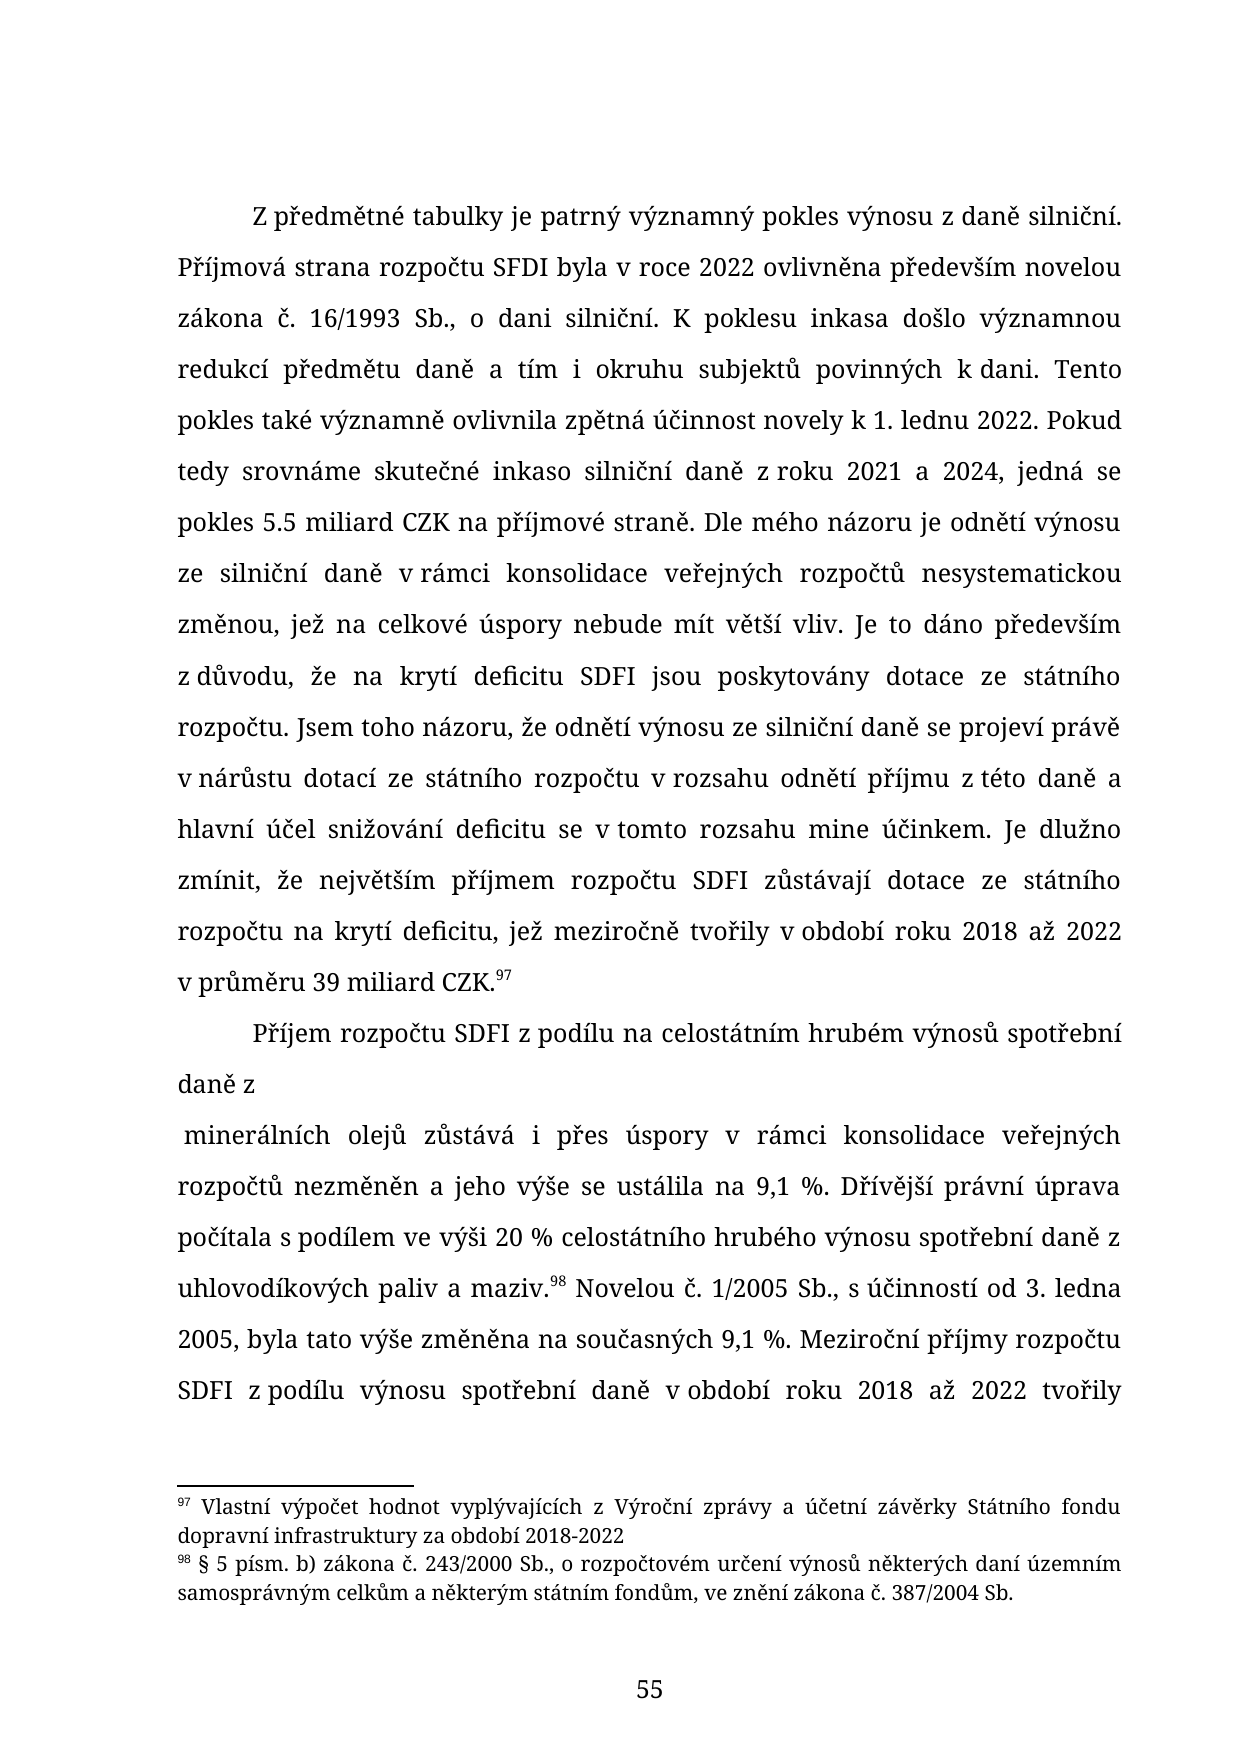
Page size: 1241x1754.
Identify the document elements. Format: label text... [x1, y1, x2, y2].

text Příjem rozpočtu SDFI z podílu na celostátním hrubém výnosů spotřební daně z [177, 1015, 1122, 1101]
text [177, 1117, 1122, 1407]
text Z předmětné tabulky je patrný významný pokles výnosu z daně silniční. Příjmová strana rozpočtu SFDI byla v roce 2022 ovlivněna především novelou zákona č. 16/1993 Sb., o dani silniční. K poklesu inkasa došlo významnou redukcí předmětu daně a tím i okruhu subjektů povinných k dani. Tento pokles také významně ovlivnila zpětná účinnost novely k 1. lednu 2022. Pokud tedy srovnáme skutečné inkaso silniční daně z roku 2021 a 2024, jedná se pokles 5.5 miliard CZK na příjmové straně. Dle mého názoru je odnětí výnosu ze silniční daně v rámci konsolidace veřejných rozpočtů nesystematickou změnou, jež na celkové úspory nebude mít větší vliv. Je to dáno především z důvodu, že na krytí deficitu SDFI jsou poskytovány dotace ze státního rozpočtu. Jsem toho názoru, že odnětí výnosu ze silniční daně se projeví právě v nárůstu dotací ze státního rozpočtu v rozsahu odnětí příjmu z této daně a hlavní účel snižování deficitu se v tomto rozsahu mine účinkem. Je dlužno zmínit, že největším příjmem rozpočtu SDFI zůstávají dotace ze státního rozpočtu na krytí deficitu, jež meziročně tvořily v období roku 2018 až 2022 v průměru 39 miliard CZK. [177, 199, 1122, 998]
